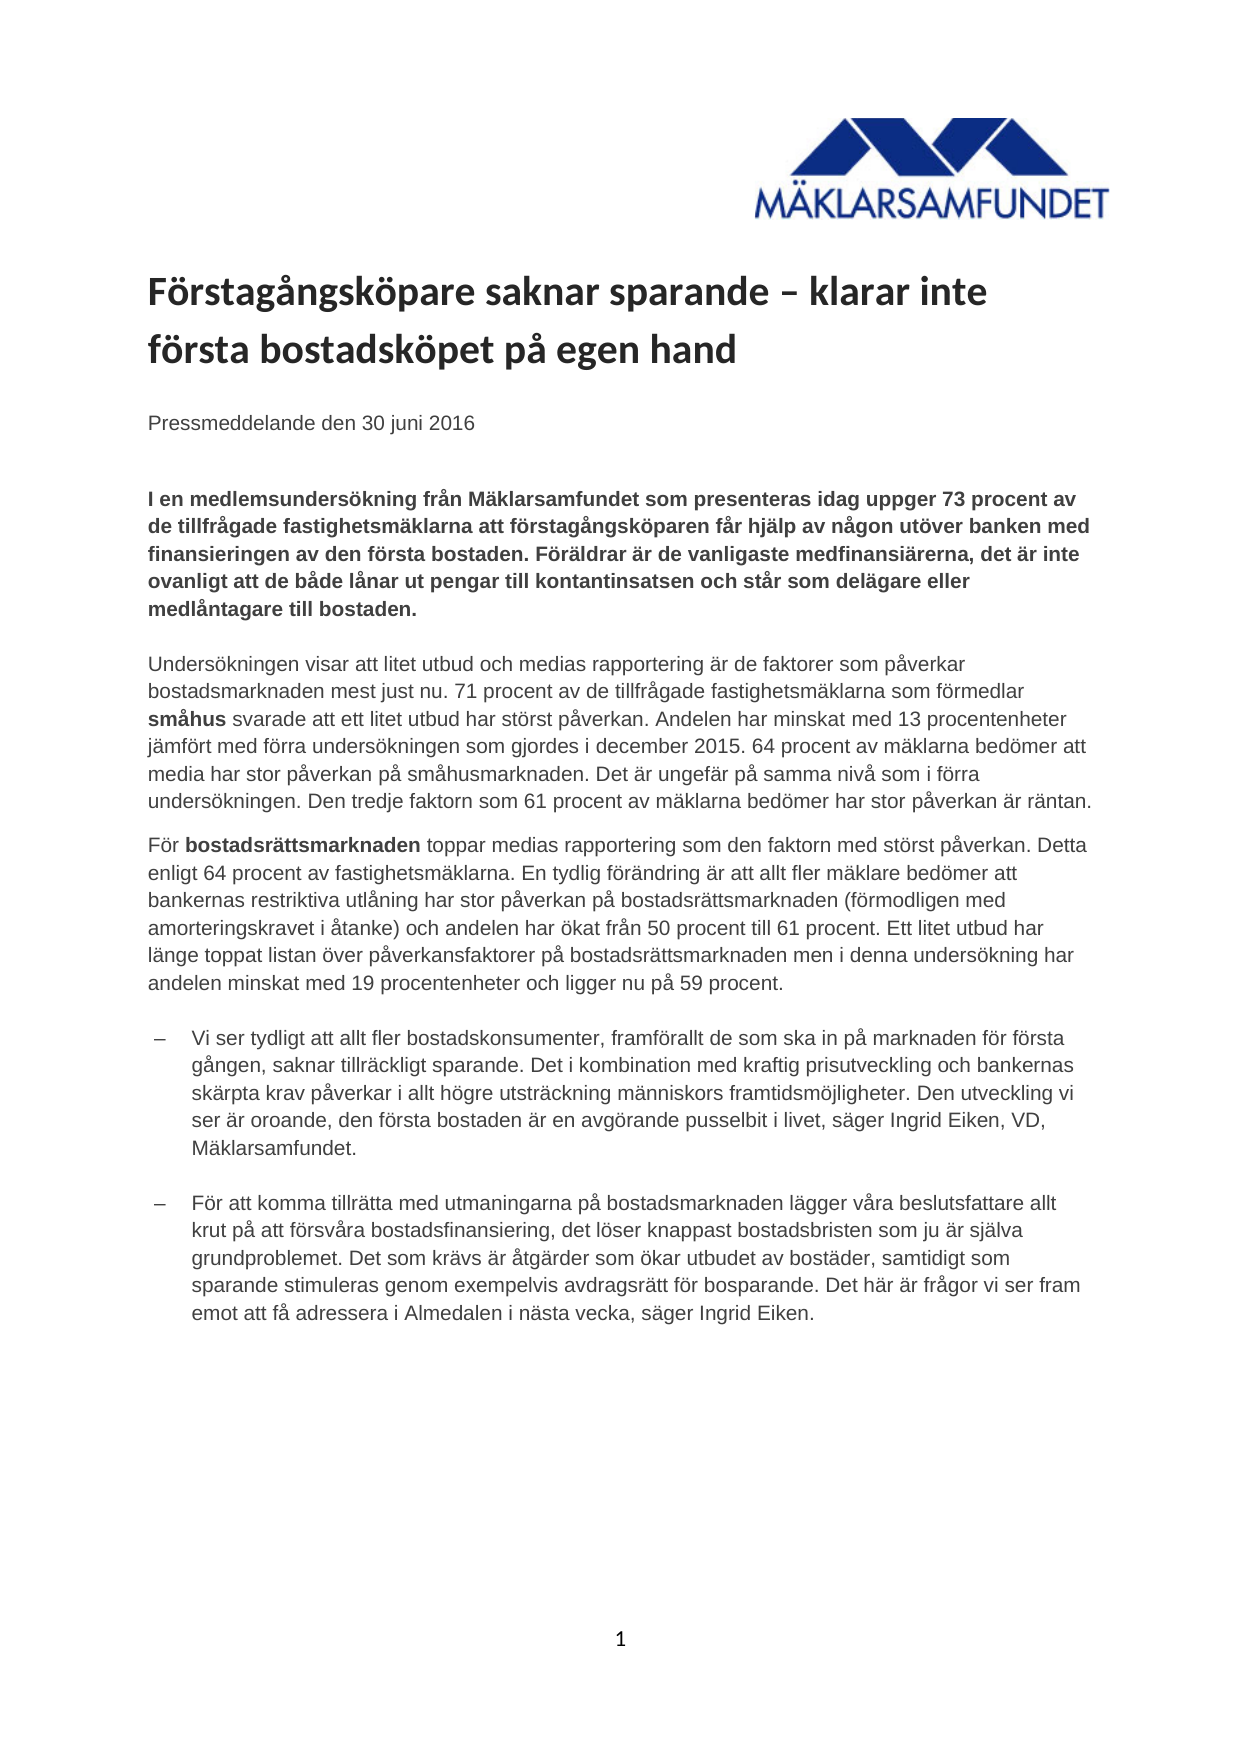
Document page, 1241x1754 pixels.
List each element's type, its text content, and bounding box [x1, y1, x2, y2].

picture [754, 118, 1110, 220]
text I en medlemsundersökning från Mäklarsamfundet som presenteras idag uppger 73 procent av de tillfrågade fastighetsmäklarna att förstagångsköparen får hjälp av någon utöver banken med finansieringen av den första bostaden. Föräldrar är de vanligaste medfinansiärerna, det är inte ovanligt att de både lånar ut pengar till kontantinsatsen och står som delägare eller medlåntagare till bostaden. [148, 487, 1093, 621]
text Förstagångsköpare saknar sparande – klarar inte första bostadsköpet på egen hand [148, 148, 1093, 374]
text För bostadsrättsmarknaden toppar medias rapportering som den faktorn med störst påverkan. Detta enligt 64 procent av fastighetsmäklarna. En tydlig förändring är att allt fler mäklare bedömer att bankernas restriktiva utlåning har stor påverkan på bostadsrättsmarknaden (förmodligen med amorteringskravet i åtanke) och andelen har ökat från 50 procent till 61 procent. Ett litet utbud har länge toppat listan över påverkansfaktorer på bostadsrättsmarknaden men i denna undersökning har andelen minskat med 19 procentenheter och ligger nu på 59 procent. [148, 833, 1093, 995]
list För att komma tillrätta med utmaningarna på bostadsmarknaden lägger våra beslutsfattare allt krut på att försvåra bostadsfinansiering, det löser knappast bostadsbristen som ju är själva grundproblemet. Det som krävs är åtgärder som ökar utbudet av bostäder, samtidigt som sparande stimuleras genom exempelvis avdragsrätt för bosparande. Det här är frågor vi ser fram emot att få adressera i Almedalen i nästa vecka, säger Ingrid Eiken. [154, 1191, 1093, 1325]
text Undersökningen visar att litet utbud och medias rapportering är de faktorer som påverkar bostadsmarknaden mest just nu. 71 procent av de tillfrågade fastighetsmäklarna som förmedlar småhus svarade att ett litet utbud har störst påverkan. Andelen har minskat med 13 procentenheter jämfört med förra undersökningen som gjordes i december 2015. 64 procent av mäklarna bedömer att media har stor påverkan på småhusmarknaden. Det är ungefär på samma nivå som i förra undersökningen. Den tredje faktorn som 61 procent av mäklarna bedömer har stor påverkan är räntan. [148, 652, 1093, 813]
list Vi ser tydligt att allt fler bostadskonsumenter, framförallt de som ska in på marknaden för första gången, saknar tillräckligt sparande. Det i kombination med kraftig prisutveckling och bankernas skärpta krav påverkar i allt högre utsträckning människors framtidsmöjligheter. Den utveckling vi ser är oroande, den första bostaden är en avgörande pusselbit i livet, säger Ingrid Eiken, VD, Mäklarsamfundet. [154, 1026, 1093, 1160]
text Pressmeddelande den 30 juni 2016 [148, 411, 1093, 462]
